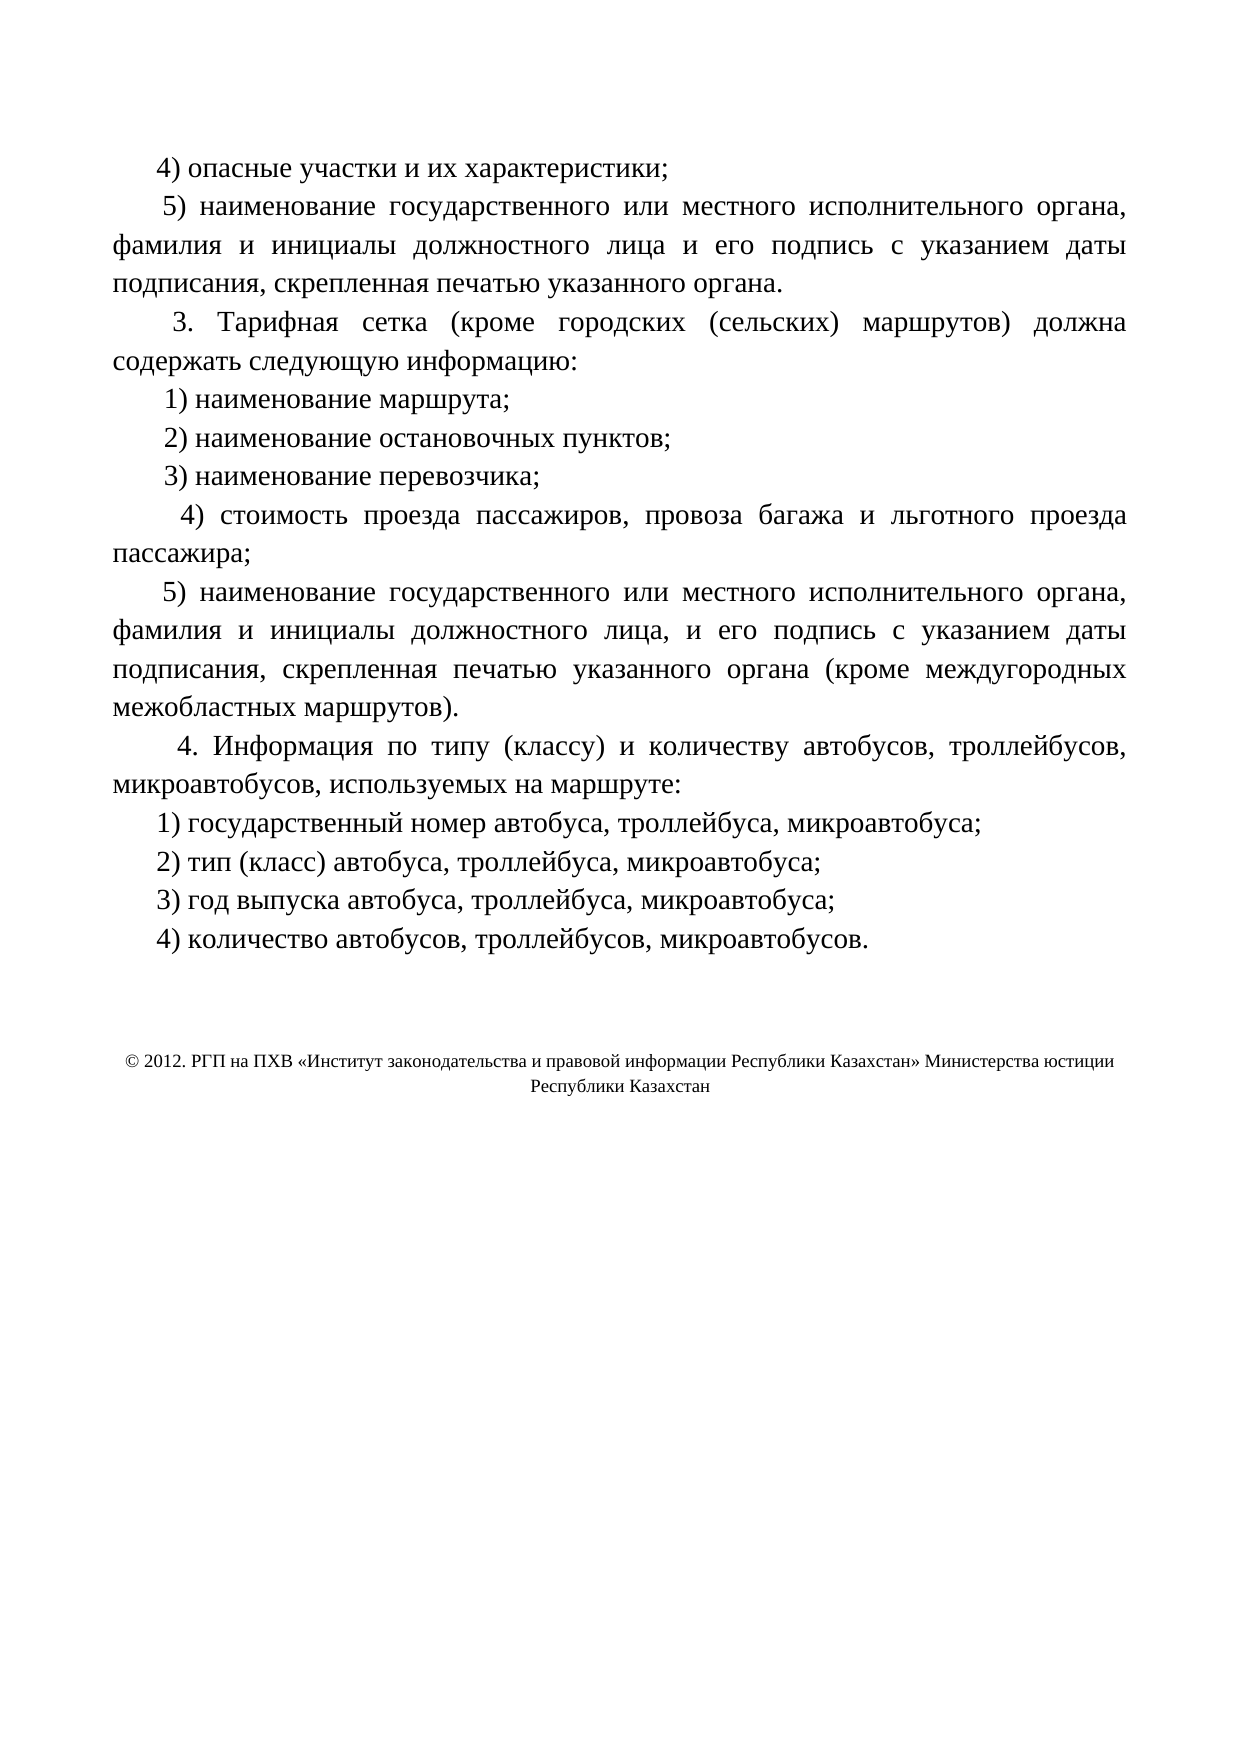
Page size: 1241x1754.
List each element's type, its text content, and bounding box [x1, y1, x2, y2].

text 1) наименование маршрута; [112, 381, 1128, 415]
text 3) год выпуска автобуса, троллейбуса, микроавтобуса; [112, 882, 1128, 916]
text 4) количество автобусов, троллейбусов, микроавтобусов. [112, 921, 1128, 954]
text 5) наименование государственного или местного исполнительного органа, фамилия и инициалы должностного лица, и его подпись с указанием даты подписания, скрепленная печатью указанного органа (кроме междугородных межобластных маршрутов). [112, 574, 1128, 723]
text 5) наименование государственного или местного исполнительного органа, фамилия и инициалы должностного лица и его подпись с указанием даты подписания, скрепленная печатью указанного органа. [112, 188, 1128, 299]
text 2) тип (класс) автобуса, троллейбуса, микроавтобуса; [112, 844, 1128, 877]
text © 2012. РГП на ПХВ «Институт законодательства и правовой информации Республики Казахстан» Министерства юстиции Республики Казахстан [112, 1050, 1128, 1096]
text 3) наименование перевозчика; [112, 458, 1128, 492]
text 4. Информация по типу (классу) и количеству автобусов, троллейбусов, микроавтобусов, используемых на маршруте: [112, 728, 1128, 800]
text 4) опасные участки и их характеристики; [112, 150, 1128, 183]
text 2) наименование остановочных пунктов; [112, 420, 1128, 453]
text 1) государственный номер автобуса, троллейбуса, микроавтобуса; [112, 805, 1128, 839]
text 4) стоимость проезда пассажиров, провоза багажа и льготного проезда пассажира; [112, 497, 1128, 569]
text 3. Тарифная сетка (кроме городских (сельских) маршрутов) должна содержать следующую информацию: [112, 304, 1128, 376]
